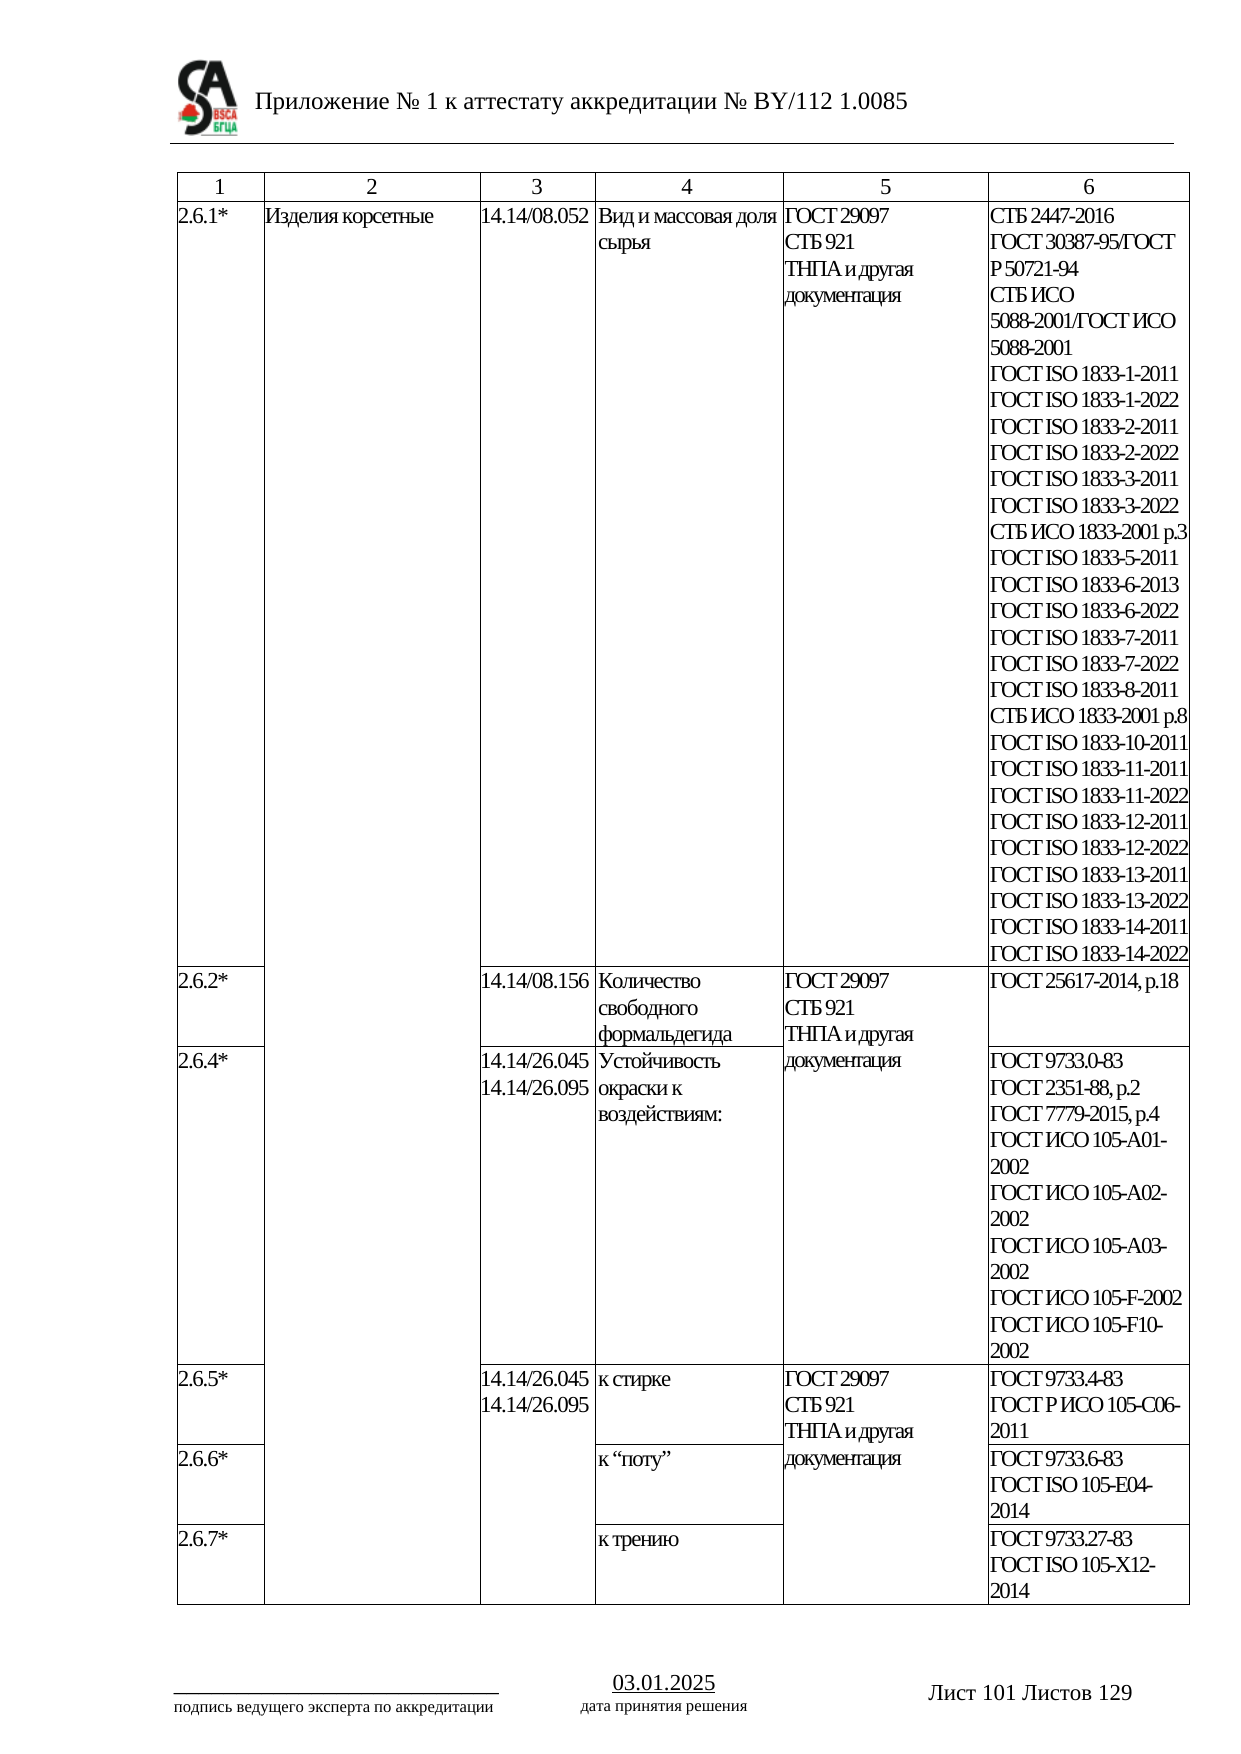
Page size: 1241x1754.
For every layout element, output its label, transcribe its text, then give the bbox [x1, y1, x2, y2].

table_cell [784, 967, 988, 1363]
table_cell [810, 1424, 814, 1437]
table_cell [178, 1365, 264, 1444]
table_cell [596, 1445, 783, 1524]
table_header 4 [596, 173, 783, 201]
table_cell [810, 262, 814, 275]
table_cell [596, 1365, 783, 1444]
picture [177, 59, 239, 136]
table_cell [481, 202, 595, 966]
table_header 5 [784, 173, 988, 201]
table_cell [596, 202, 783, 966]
table_header 6 [989, 173, 1189, 201]
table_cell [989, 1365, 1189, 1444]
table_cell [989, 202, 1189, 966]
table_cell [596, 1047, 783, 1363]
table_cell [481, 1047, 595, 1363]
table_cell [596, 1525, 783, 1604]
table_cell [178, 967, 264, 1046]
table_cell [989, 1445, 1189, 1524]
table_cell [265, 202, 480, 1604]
table_header 3 [481, 173, 595, 201]
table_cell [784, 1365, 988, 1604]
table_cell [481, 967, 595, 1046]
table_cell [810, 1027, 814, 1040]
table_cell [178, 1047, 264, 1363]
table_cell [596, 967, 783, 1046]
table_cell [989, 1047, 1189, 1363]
table_header 1 [178, 173, 264, 201]
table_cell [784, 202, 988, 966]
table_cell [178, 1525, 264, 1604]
table_header 2 [265, 173, 480, 201]
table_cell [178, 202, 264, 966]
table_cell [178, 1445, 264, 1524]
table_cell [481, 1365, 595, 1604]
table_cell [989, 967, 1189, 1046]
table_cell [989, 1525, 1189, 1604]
